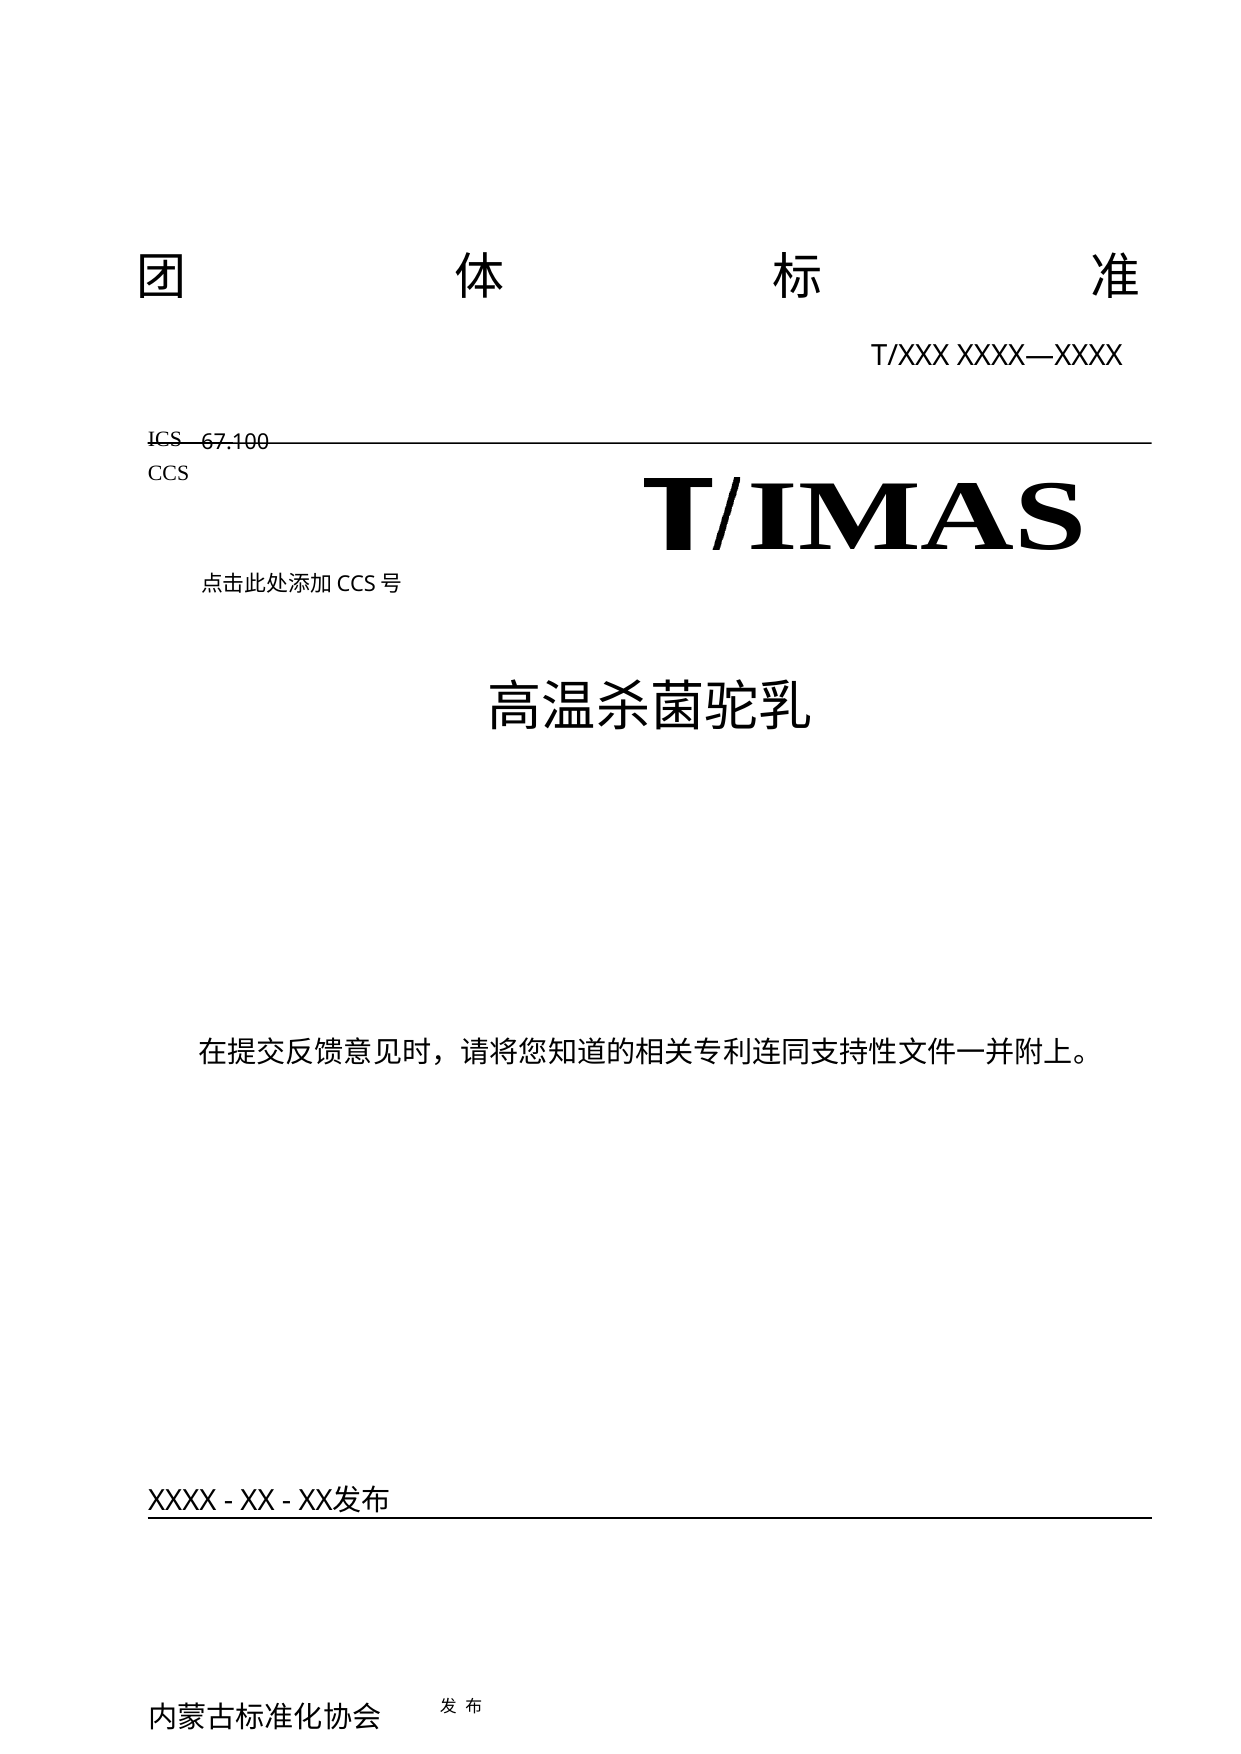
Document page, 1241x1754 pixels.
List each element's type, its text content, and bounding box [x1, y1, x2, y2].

text 高温杀菌驼乳 [148, 667, 1152, 740]
table_header 67.100 [201, 426, 1123, 442]
table_cell 点击此处添加CCS号 [201, 456, 1123, 598]
text XXXX - XX - XX发布 [148, 1477, 564, 1519]
text 内蒙古标准化协会 发布 [148, 1693, 482, 1736]
text T/XXX XXXX—XXXX [148, 342, 1122, 371]
picture [644, 477, 741, 550]
table_header ICS [148, 426, 201, 442]
table_cell CCS [148, 456, 201, 598]
text 团体标准 [136, 236, 1140, 301]
